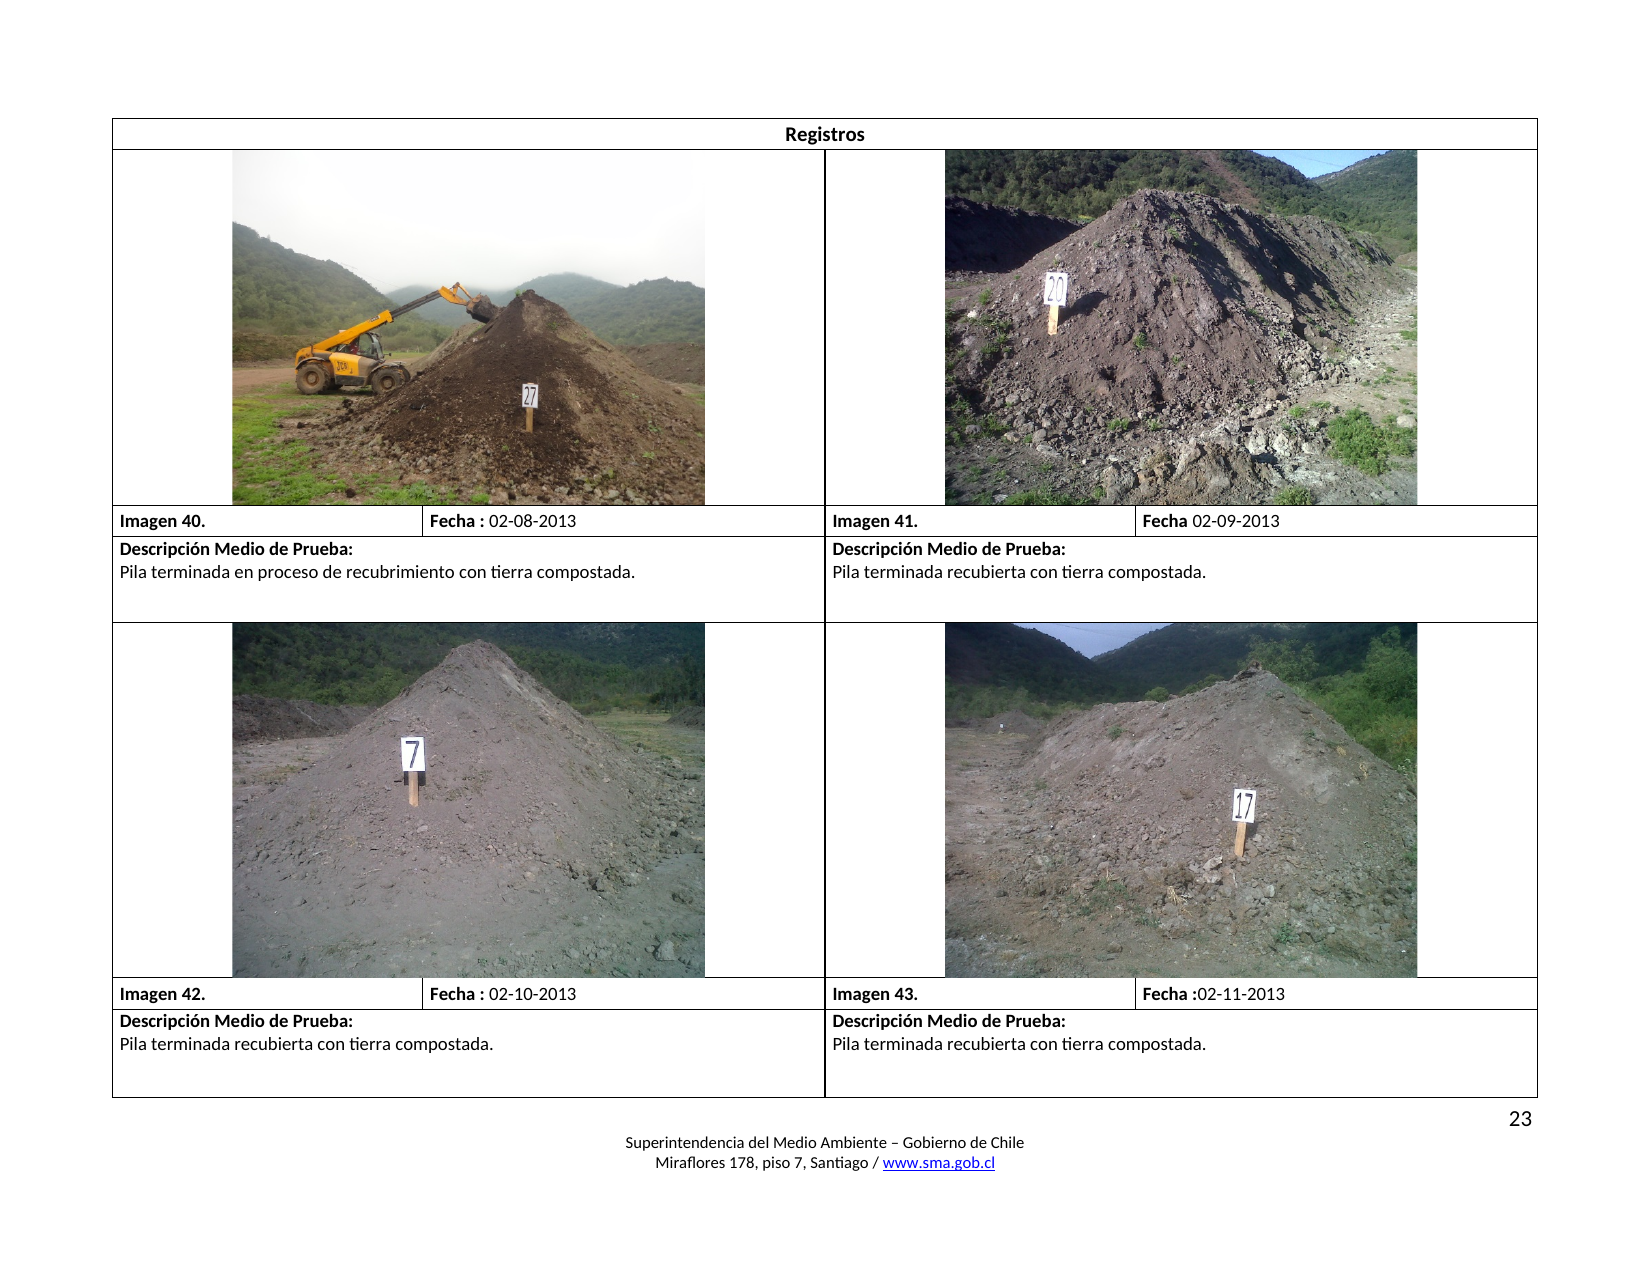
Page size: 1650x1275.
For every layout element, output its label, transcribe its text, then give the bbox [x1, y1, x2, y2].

table_cell Fecha :02-11-2013 [1136, 978, 1537, 1008]
table_cell Descripción Medio de Prueba: Pila terminada en proceso de recubrimiento con tierra compostada. [113, 537, 824, 622]
table_header Registros [113, 119, 1537, 149]
table_cell Imagen 42. [113, 978, 422, 1008]
table_cell Fecha 02-09-2013 [1136, 506, 1537, 536]
table_cell Fecha : 02-10-2013 [423, 978, 824, 1008]
picture [232, 623, 705, 978]
table_cell [705, 623, 824, 977]
picture [945, 150, 1418, 505]
table_cell [1418, 150, 1537, 505]
table_cell Fecha : 02-08-2013 [423, 506, 824, 536]
table_cell Imagen 43. [826, 978, 1135, 1008]
picture [945, 623, 1418, 978]
table_cell [826, 150, 945, 505]
table_cell [1418, 623, 1537, 977]
table_cell [826, 623, 945, 977]
picture [232, 150, 705, 505]
table_cell Descripción Medio de Prueba: Pila terminada recubierta con tierra compostada. [113, 1010, 824, 1097]
table_cell [705, 150, 824, 505]
table_cell Imagen 41. [826, 506, 1135, 536]
table_cell [113, 623, 232, 977]
table_cell Descripción Medio de Prueba: Pila terminada recubierta con tierra compostada. [826, 537, 1537, 622]
table_cell Descripción Medio de Prueba: Pila terminada recubierta con tierra compostada. [826, 1010, 1537, 1097]
table_cell Imagen 40. [113, 506, 422, 536]
table_cell [113, 150, 232, 505]
